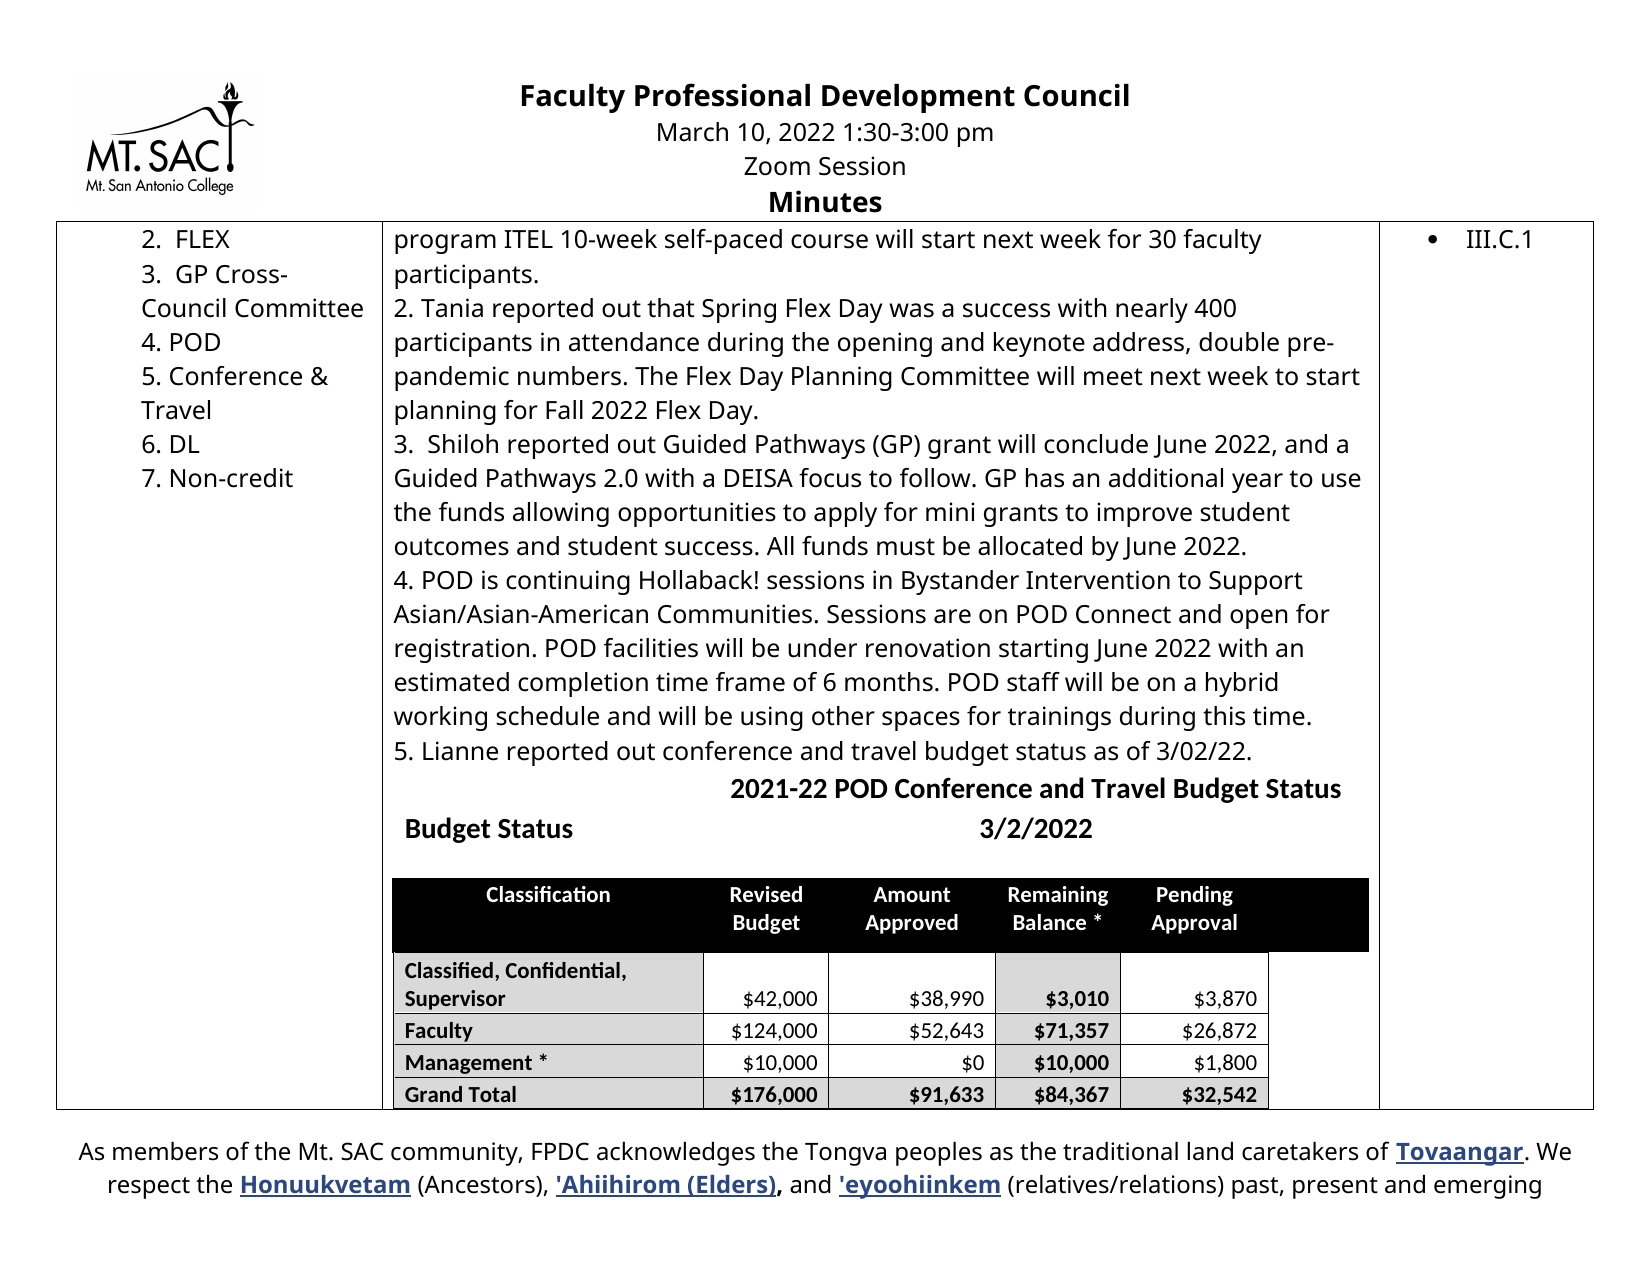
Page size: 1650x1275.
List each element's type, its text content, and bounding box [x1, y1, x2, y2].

table_cell Report Out 1. FLAC 2. FLEX 3. GP Cross-Council Committee 4. POD 5. Conference & Travel 6. DL 7. Non-credit [57, 222, 382, 1109]
table_cell II.A.2 II.A.7 III.C.1 [1380, 222, 1593, 1109]
picture [75, 75, 263, 210]
